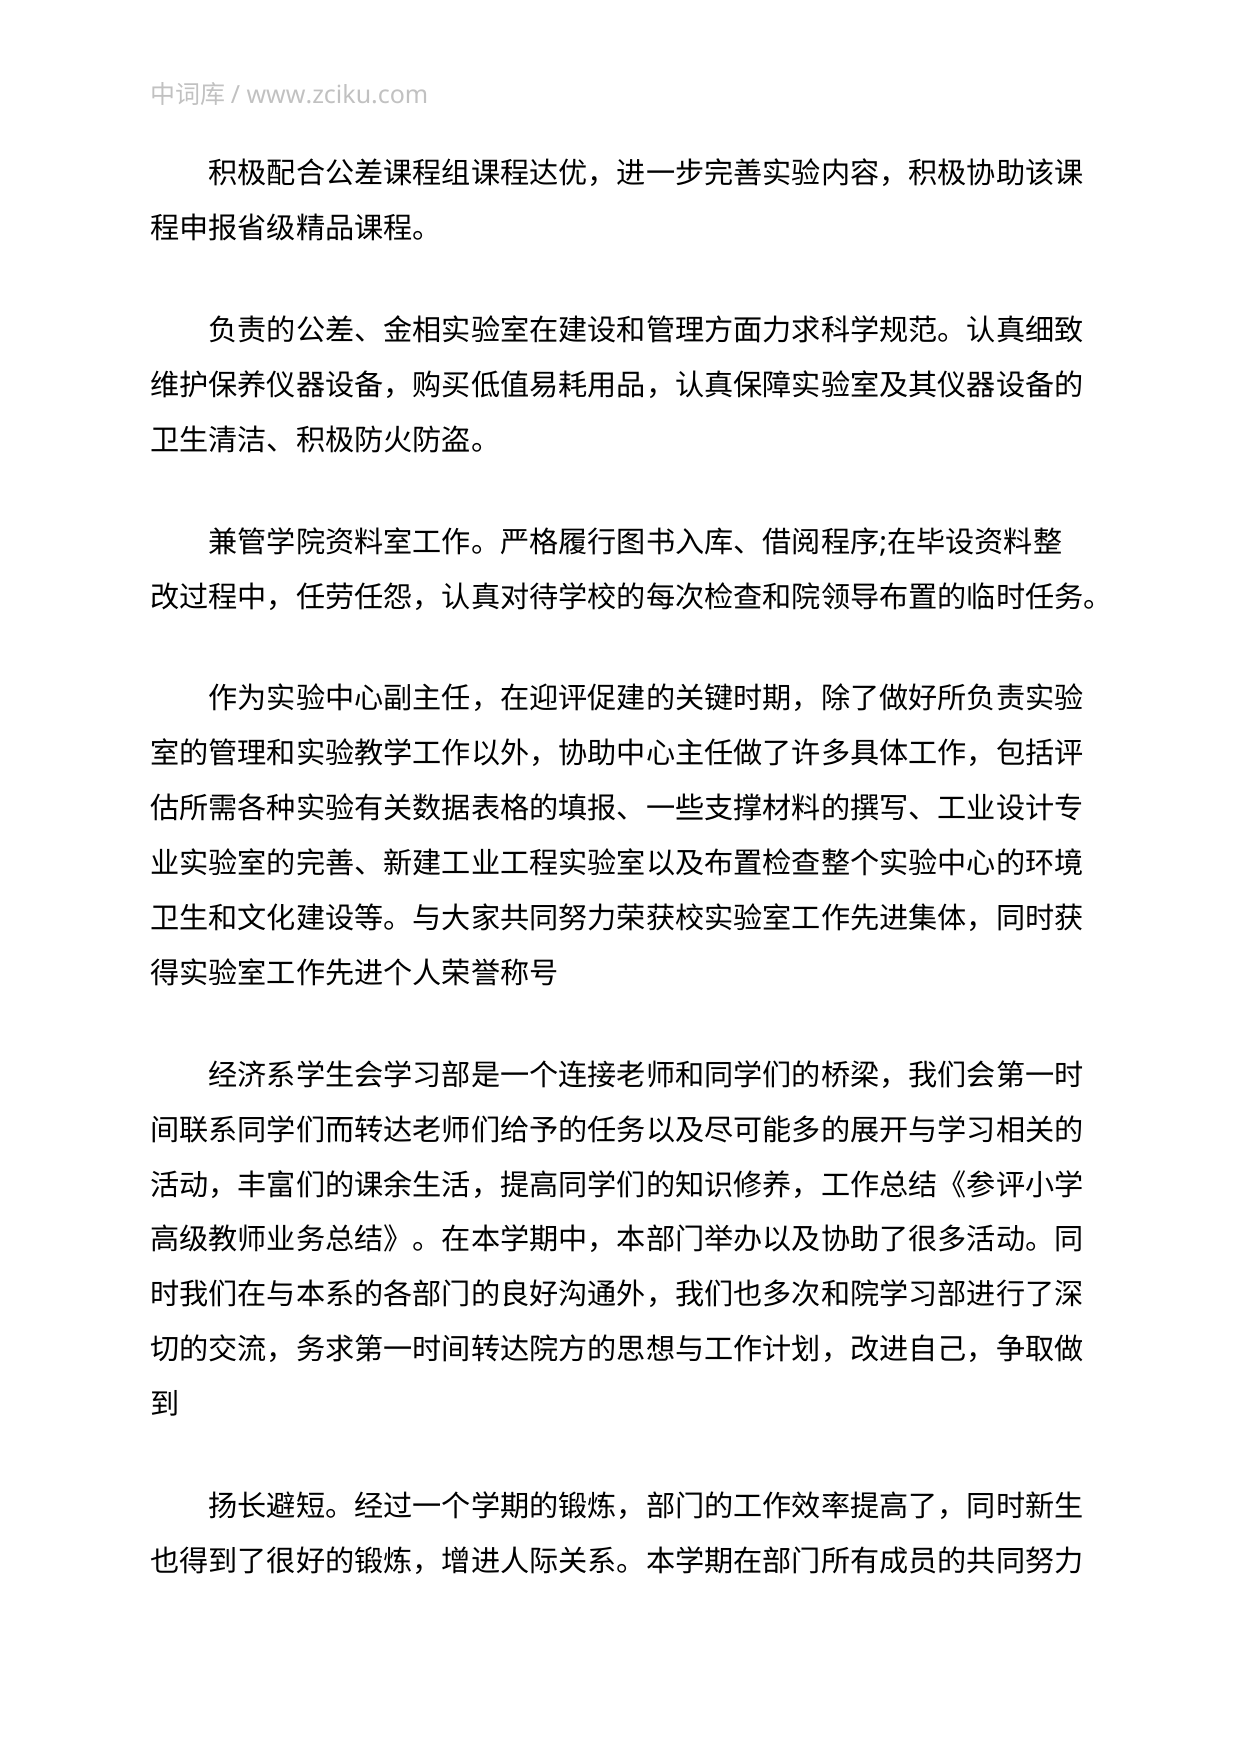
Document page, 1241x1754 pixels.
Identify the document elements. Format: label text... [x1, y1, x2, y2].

text 兼管学院资料室工作。严格履行图书入库、借阅程序;在毕设资料整改过程中，任劳任怨，认真对待学校的每次检查和院领导布置的临时任务。 [150, 518, 1090, 616]
text 积极配合公差课程组课程达优，进一步完善实验内容，积极协助该课程申报省级精品课程。 [150, 150, 1090, 247]
text 作为实验中心副主任，在迎评促建的关键时期，除了做好所负责实验室的管理和实验教学工作以外，协助中心主任做了许多具体工作，包括评估所需各种实验有关数据表格的填报、一些支撑材料的撰写、工业设计专业实验室的完善、新建工业工程实验室以及布置检查整个实验中心的环境卫生和文化建设等。与大家共同努力荣获校实验室工作先进集体，同时获得实验室工作先进个人荣誉称号 [150, 675, 1090, 992]
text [150, 1482, 1090, 1579]
text 经济系学生会学习部是一个连接老师和同学们的桥梁，我们会第一时间联系同学们而转达老师们给予的任务以及尽可能多的展开与学习相关的活动，丰富们的课余生活，提高同学们的知识修养，工作总结《参评小学高级教师业务总结》。在本学期中，本部门举办以及协助了很多活动。同时我们在与本系的各部门的良好沟通外，我们也多次和院学习部进行了深切的交流，务求第一时间转达院方的思想与工作计划，改进自己，争取做到 [150, 1051, 1090, 1423]
text 负责的公差、金相实验室在建设和管理方面力求科学规范。认真细致维护保养仪器设备，购买低值易耗用品，认真保障实验室及其仪器设备的卫生清洁、积极防火防盗。 [150, 307, 1090, 459]
